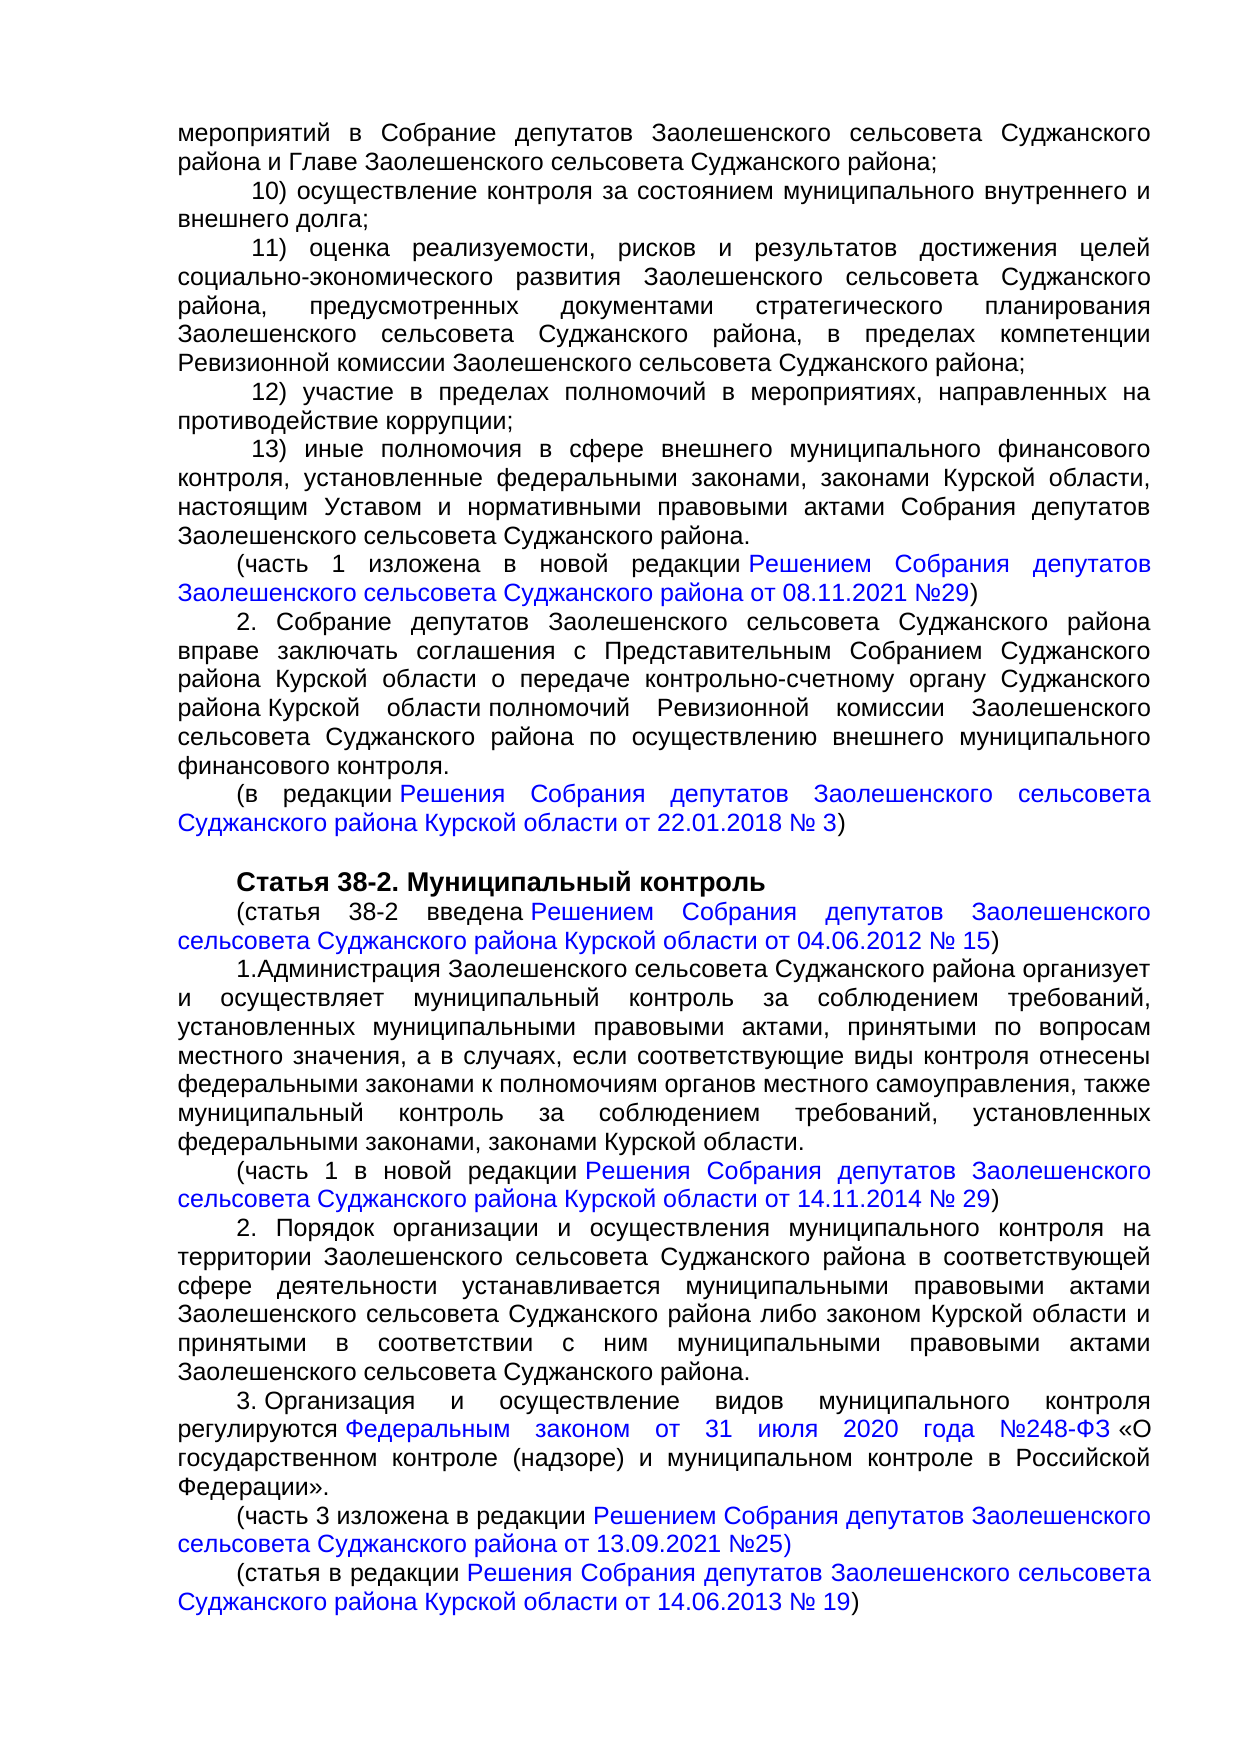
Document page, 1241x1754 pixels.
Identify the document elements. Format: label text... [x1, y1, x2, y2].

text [177, 118, 1152, 176]
text (часть 3 изложена в редакции Решением Собрания депутатов Заолешенского сельсовета Суджанского района от 13.09.2021 №25) [177, 1501, 1152, 1558]
text Статья 38-2. Муниципальный контроль [177, 866, 1152, 897]
text 11) оценка реализуемости, рисков и результатов достижения целей социально-экономического развития Заолешенского сельсовета Суджанского района, предусмотренных документами стратегического планирования Заолешенского сельсовета Суджанского района, в пределах компетенции Ревизионной комиссии Заолешенского сельсовета Суджанского района; [177, 233, 1152, 377]
text 3. Организация и осуществление видов муниципального контроля регулируются Федеральным законом от 31 июля 2020 года №248-ФЗ «О государственном контроле (надзоре) и муниципальном контроле в Российской Федерации». [177, 1386, 1152, 1501]
text (часть 1 изложена в новой редакции Решением Собрания депутатов Заолешенского сельсовета Суджанского района от 08.11.2021 №29) [177, 549, 1152, 607]
text 10) осуществление контроля за состоянием муниципального внутреннего и внешнего долга; [177, 176, 1152, 233]
text 2. Порядок организации и осуществления муниципального контроля на территории Заолешенского сельсовета Суджанского района в соответствующей сфере деятельности устанавливается муниципальными правовыми актами Заолешенского сельсовета Суджанского района либо законом Курской области и принятыми в соответствии с ним муниципальными правовыми актами Заолешенского сельсовета Суджанского района. [177, 1213, 1152, 1386]
text (часть 1 в новой редакции Решения Собрания депутатов Заолешенского сельсовета Суджанского района Курской области от 14.11.2014 № 29) [177, 1156, 1152, 1213]
text 13) иные полномочия в сфере внешнего муниципального финансового контроля, установленные федеральными законами, законами Курской области, настоящим Уставом и нормативными правовыми актами Собрания депутатов Заолешенского сельсовета Суджанского района. [177, 434, 1152, 549]
text 2. Собрание депутатов Заолешенского сельсовета Суджанского района вправе заключать соглашения с Представительным Собранием Суджанского района Курской области о передаче контрольно-счетному органу Суджанского района Курской области полномочий Ревизионной комиссии Заолешенского сельсовета Суджанского района по осуществлению внешнего муниципального финансового контроля. [177, 607, 1152, 779]
text (статья 38-2 введена Решением Собрания депутатов Заолешенского сельсовета Суджанского района Курской области от 04.06.2012 № 15) [177, 897, 1152, 954]
text 1.Администрация Заолешенского сельсовета Суджанского района организует и осуществляет муниципальный контроль за соблюдением требований, установленных муниципальными правовыми актами, принятыми по вопросам местного значения, а в случаях, если соответствующие виды контроля отнесены федеральными законами к полномочиям органов местного самоуправления, также муниципальный контроль за соблюдением требований, установленных федеральными законами, законами Курской области. [177, 954, 1152, 1156]
text (статья в редакции Решения Собрания депутатов Заолешенского сельсовета Суджанского района Курской области от 14.06.2013 № 19) [177, 1558, 1152, 1616]
text 12) участие в пределах полномочий в мероприятиях, направленных на противодействие коррупции; [177, 377, 1152, 434]
text (в редакции Решения Собрания депутатов Заолешенского сельсовета Суджанского района Курской области от 22.01.2018 № 3) [177, 779, 1152, 837]
